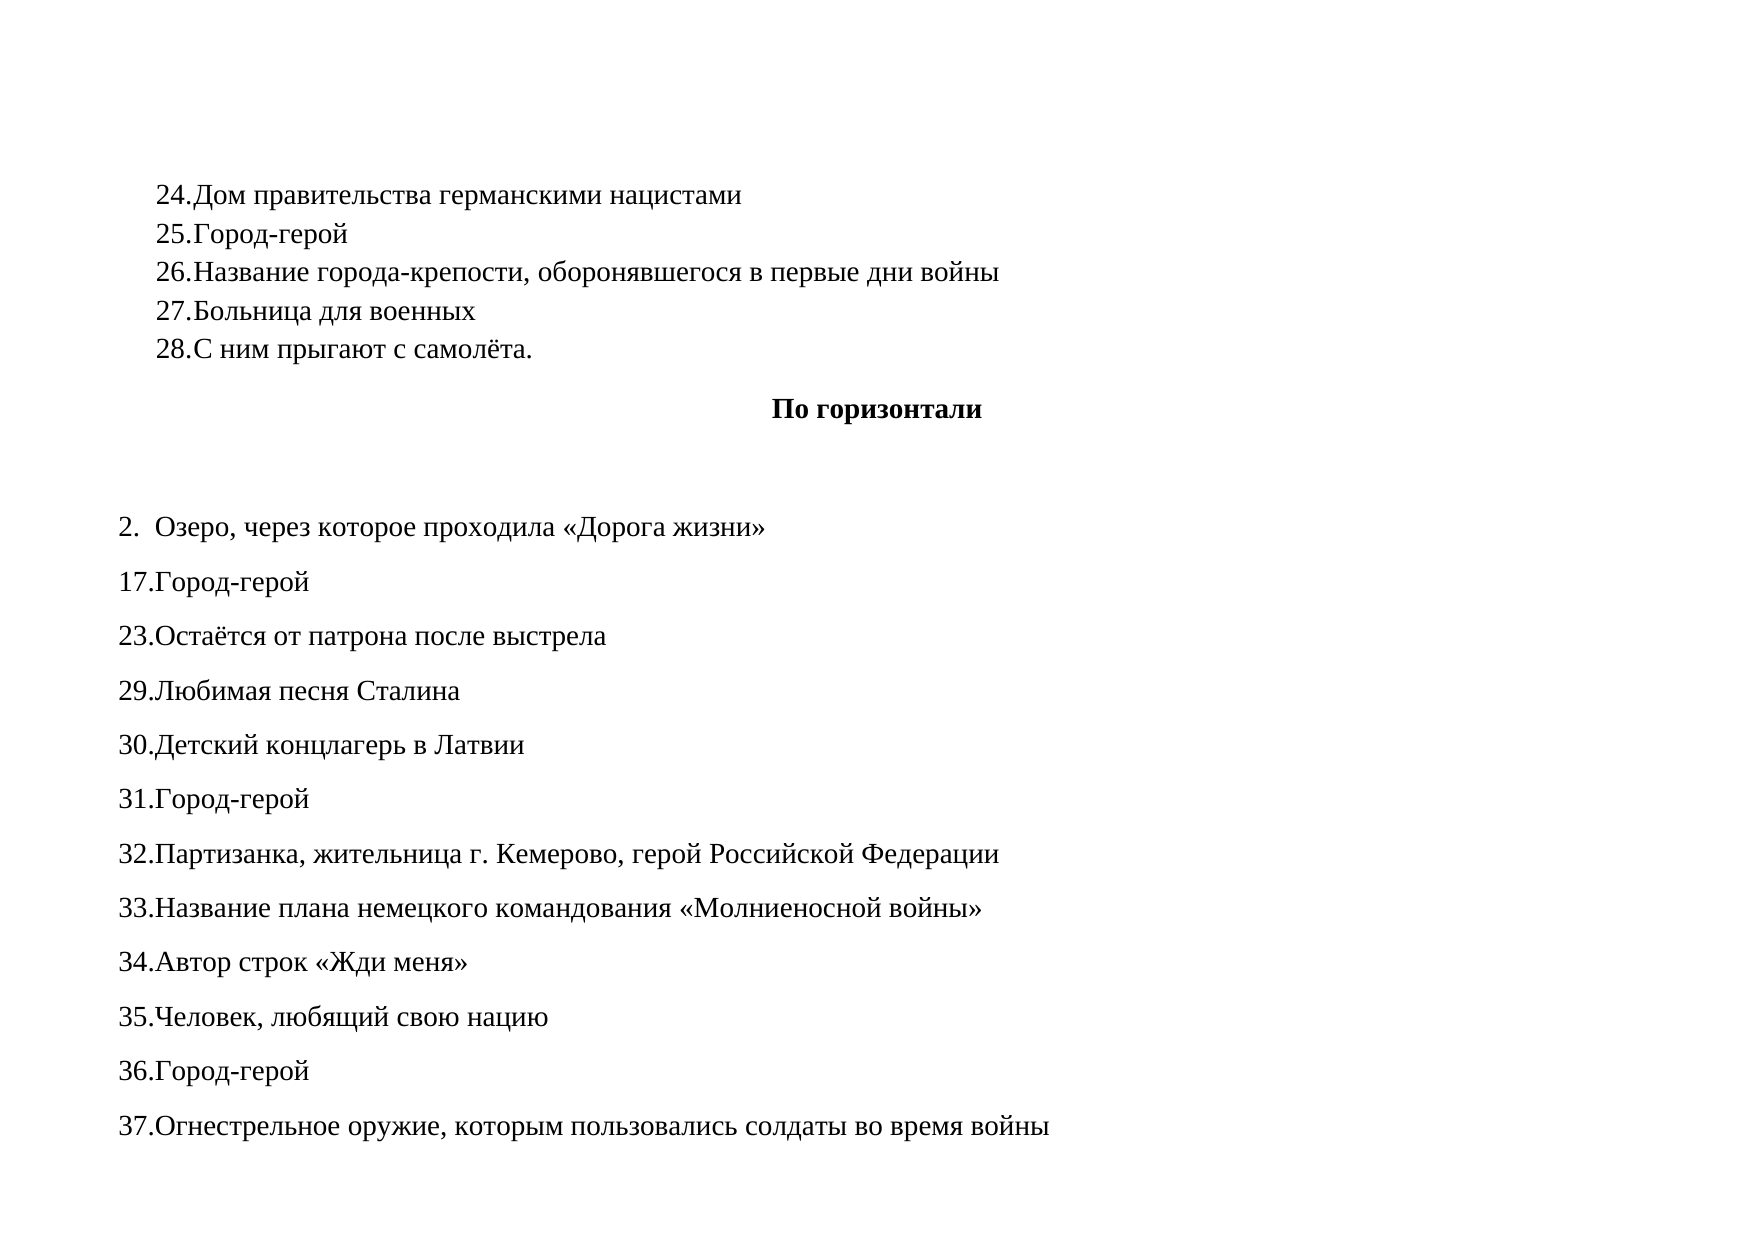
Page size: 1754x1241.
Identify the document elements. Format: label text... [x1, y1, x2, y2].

list С ним прыгают с самолёта. [156, 331, 1636, 365]
list Больница для военных [156, 293, 1636, 326]
text 23.Остаётся от патрона после выстрела [118, 618, 1636, 652]
text 35.Человек, любящий свою нацию [118, 999, 1636, 1032]
text 2. Озеро, через которое проходила «Дорога жизни» [118, 509, 1636, 543]
text 32.Партизанка, жительница г. Кемерово, герой Российской Федерации [118, 836, 1636, 869]
text 34.Автор строк «Жди меня» [118, 944, 1636, 978]
text 17.Город-герой [118, 564, 1636, 597]
text 30.Детский концлагерь в Латвии [118, 727, 1636, 761]
list Дом правительства германскими нацистами [156, 177, 1636, 211]
text По горизонтали [118, 391, 1636, 424]
text 36.Город-герой [118, 1053, 1636, 1087]
text 31.Город-герой [118, 781, 1636, 815]
text 29.Любимая песня Сталина [118, 673, 1636, 706]
list Название города-крепости, оборонявшегося в первые дни войны [156, 254, 1636, 288]
text 33.Название плана немецкого командования «Молниеносной войны» [118, 890, 1636, 924]
text 37.Огнестрельное оружие, которым пользовались солдаты во время войны [118, 1108, 1636, 1141]
list Город-герой [156, 216, 1636, 249]
